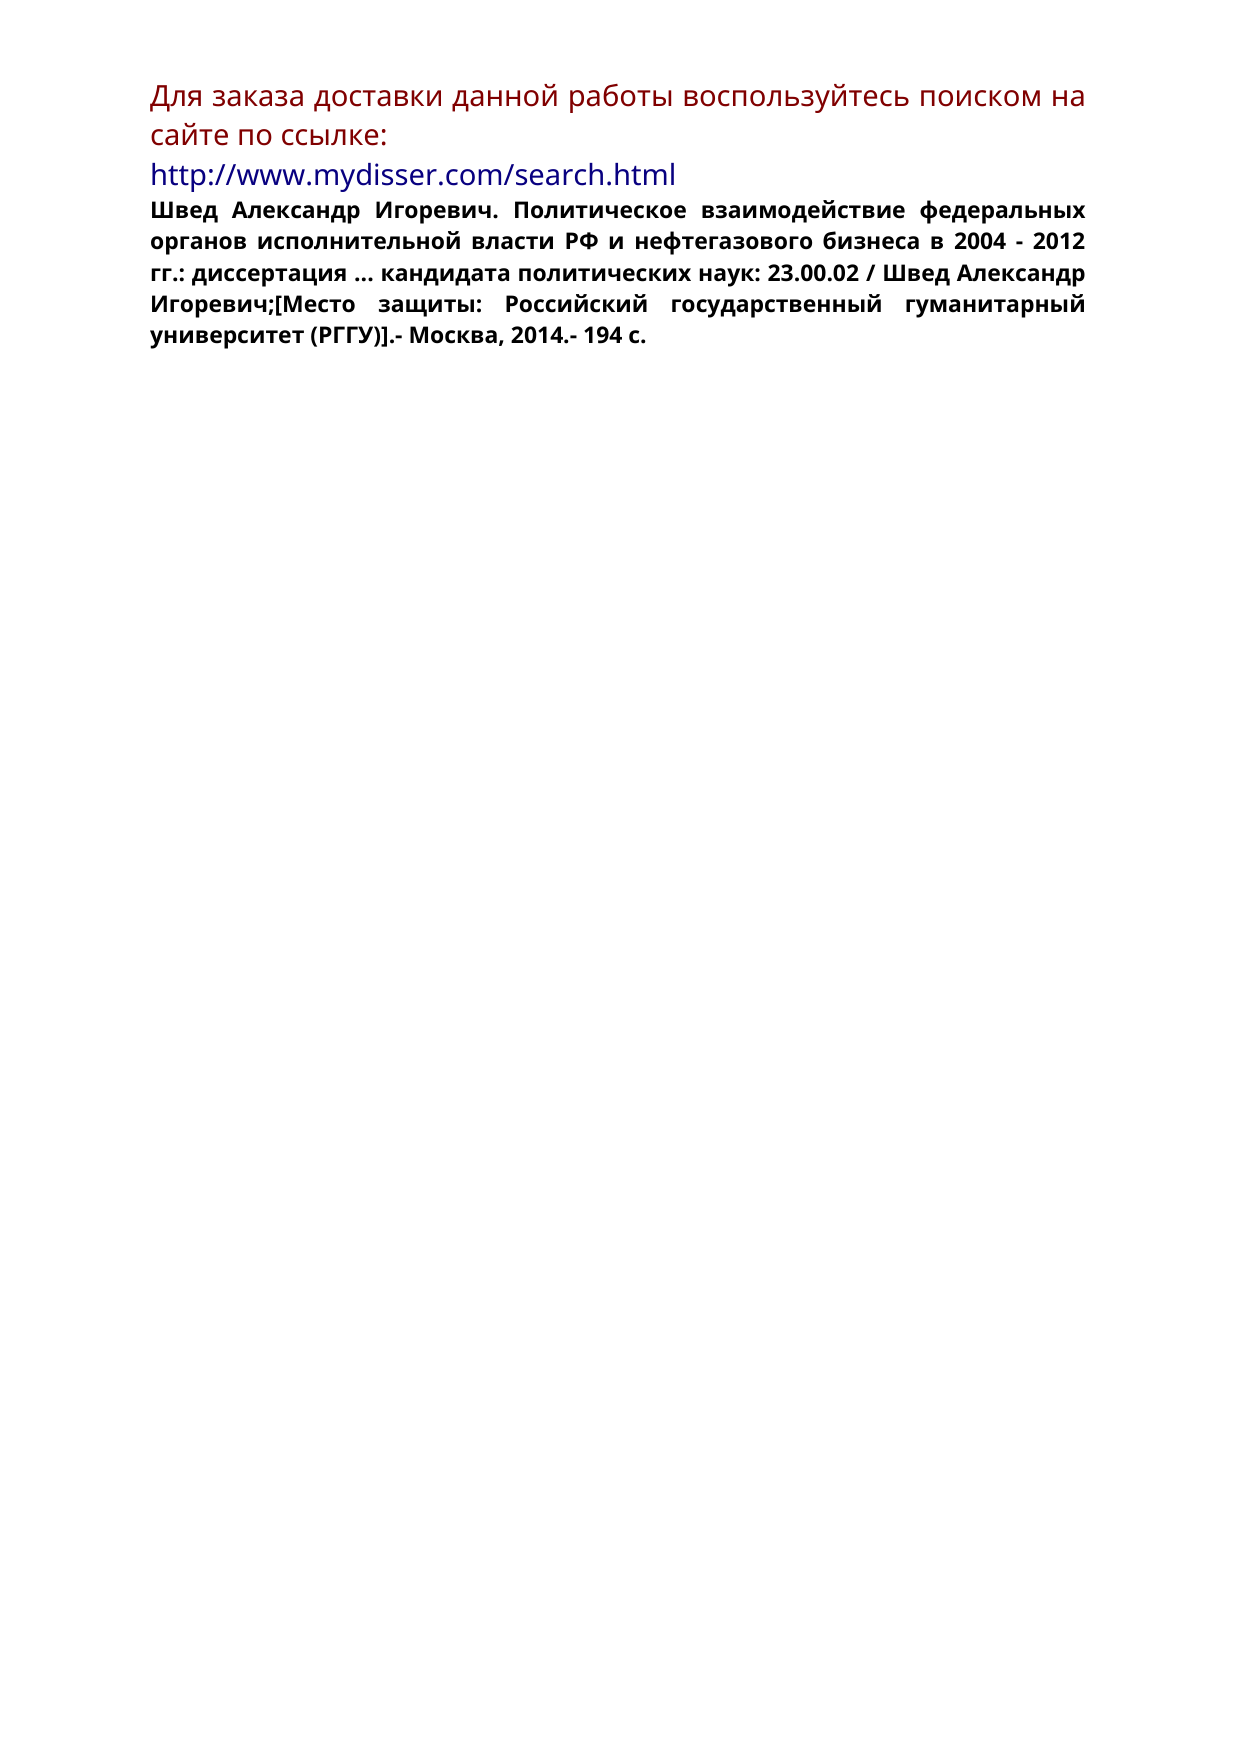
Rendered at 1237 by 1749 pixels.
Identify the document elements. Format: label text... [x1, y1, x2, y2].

text Швед Александр Игоревич. Политическое взаимодействие федеральных органов исполнительной власти РФ и нефтегазового бизнеса в 2004 - 2012 гг.: диссертация ... кандидата политических наук: 23.00.02 / Швед Александр Игоревич;[Место защиты: Российский государственный гуманитарный университет (РГГУ)].- Москва, 2014.- 194 с. [150, 194, 1086, 350]
